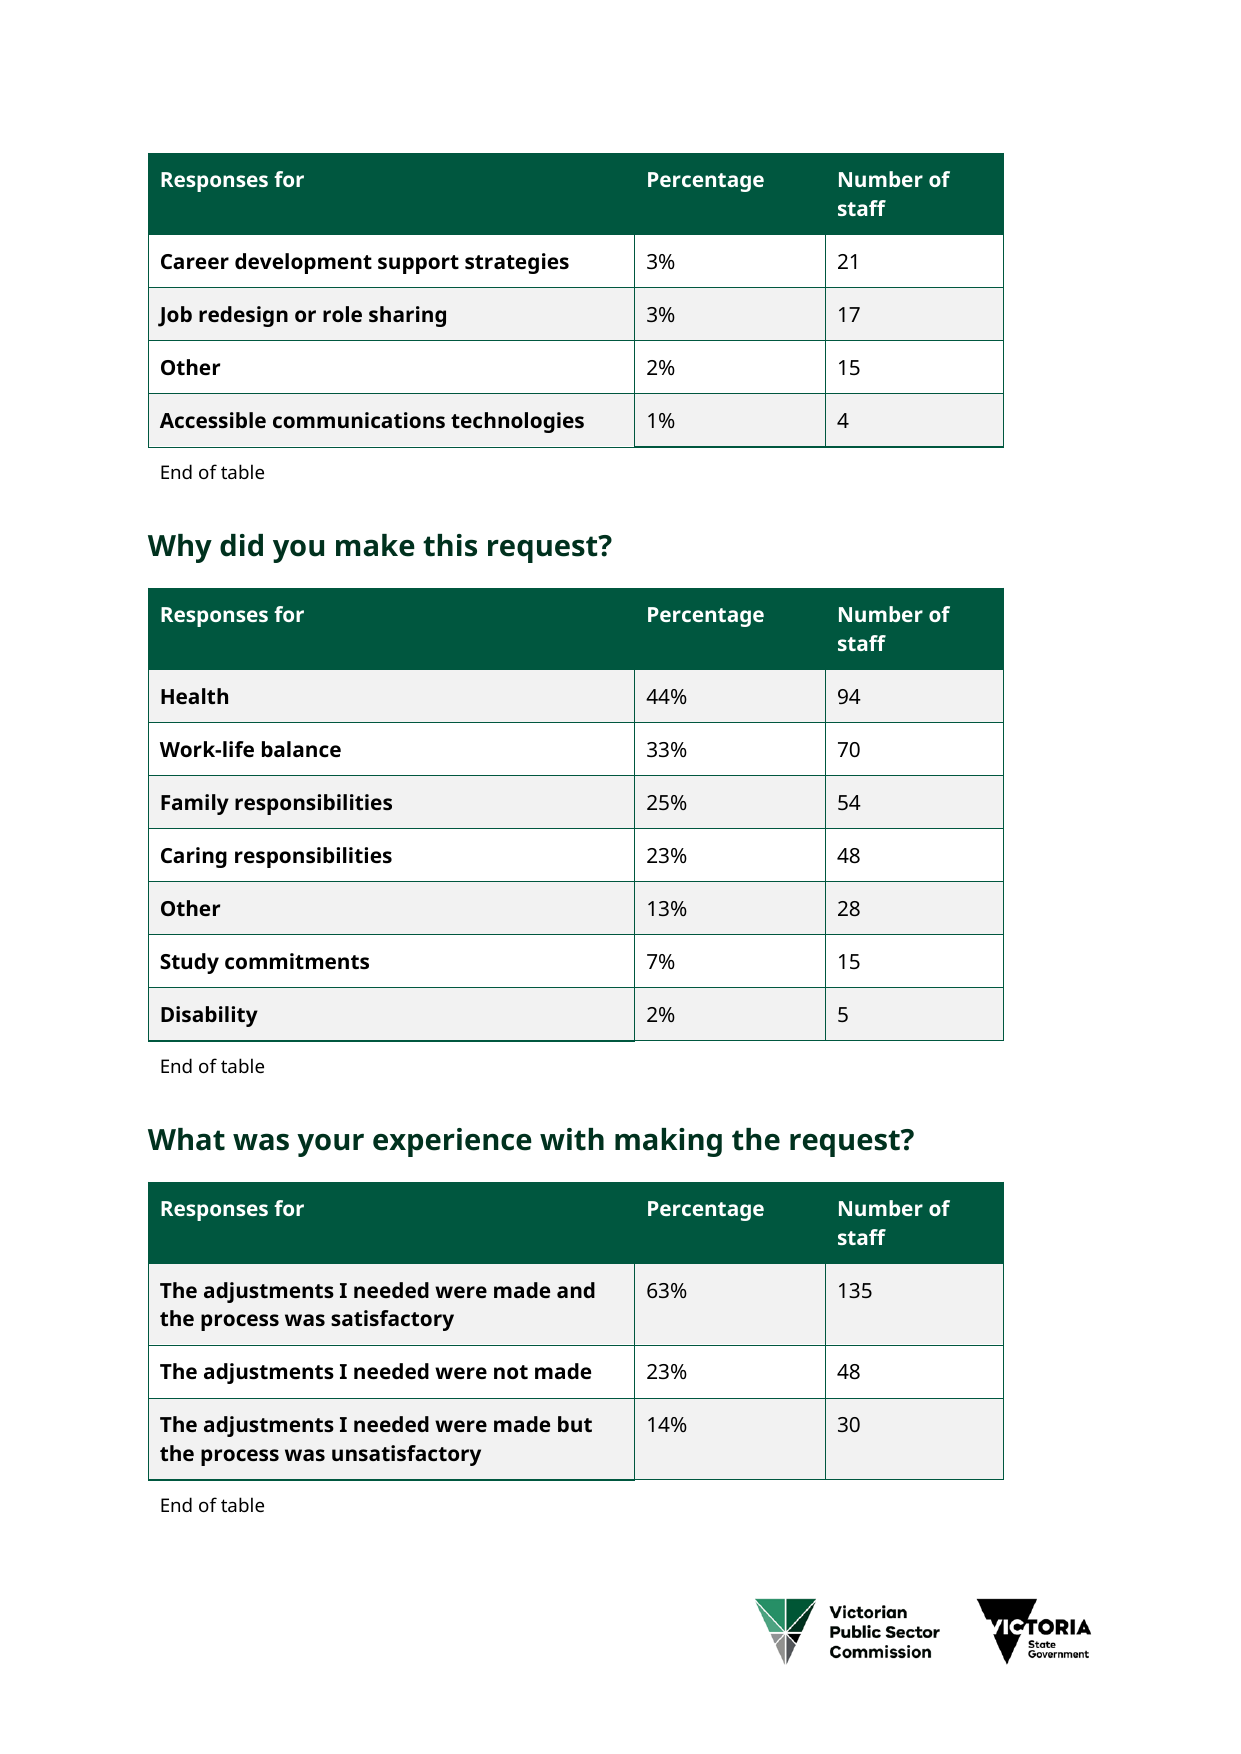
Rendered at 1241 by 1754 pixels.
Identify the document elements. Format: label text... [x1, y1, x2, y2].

subtitle What was your experience with making the request? [148, 1119, 1092, 1159]
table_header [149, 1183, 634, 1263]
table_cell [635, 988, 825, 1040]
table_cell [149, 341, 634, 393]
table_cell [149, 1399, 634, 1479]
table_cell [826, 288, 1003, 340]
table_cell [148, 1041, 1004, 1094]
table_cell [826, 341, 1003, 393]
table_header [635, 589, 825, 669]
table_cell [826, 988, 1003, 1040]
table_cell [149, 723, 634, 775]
picture [754, 1598, 1093, 1666]
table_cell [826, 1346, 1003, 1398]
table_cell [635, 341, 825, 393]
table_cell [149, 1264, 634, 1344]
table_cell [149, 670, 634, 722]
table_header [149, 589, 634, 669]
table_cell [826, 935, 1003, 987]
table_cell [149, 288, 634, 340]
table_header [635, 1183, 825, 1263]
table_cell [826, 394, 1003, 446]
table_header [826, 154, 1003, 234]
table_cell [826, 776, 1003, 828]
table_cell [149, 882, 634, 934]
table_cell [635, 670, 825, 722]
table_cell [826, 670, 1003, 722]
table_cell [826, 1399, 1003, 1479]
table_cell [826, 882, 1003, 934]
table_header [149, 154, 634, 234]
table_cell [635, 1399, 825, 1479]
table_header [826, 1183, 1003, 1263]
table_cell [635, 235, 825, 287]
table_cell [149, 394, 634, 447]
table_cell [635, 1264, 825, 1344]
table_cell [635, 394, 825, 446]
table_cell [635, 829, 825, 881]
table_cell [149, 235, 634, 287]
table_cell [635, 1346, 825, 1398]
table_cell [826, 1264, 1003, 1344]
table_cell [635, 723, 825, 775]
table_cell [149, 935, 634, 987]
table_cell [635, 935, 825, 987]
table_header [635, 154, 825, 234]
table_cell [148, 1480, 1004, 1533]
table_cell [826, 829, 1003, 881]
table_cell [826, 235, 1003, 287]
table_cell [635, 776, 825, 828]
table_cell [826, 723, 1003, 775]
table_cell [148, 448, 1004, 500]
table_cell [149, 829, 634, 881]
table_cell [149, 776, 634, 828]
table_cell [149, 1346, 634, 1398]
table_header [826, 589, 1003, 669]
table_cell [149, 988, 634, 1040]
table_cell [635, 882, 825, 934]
subtitle Why did you make this request? [148, 525, 1092, 565]
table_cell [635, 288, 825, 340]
